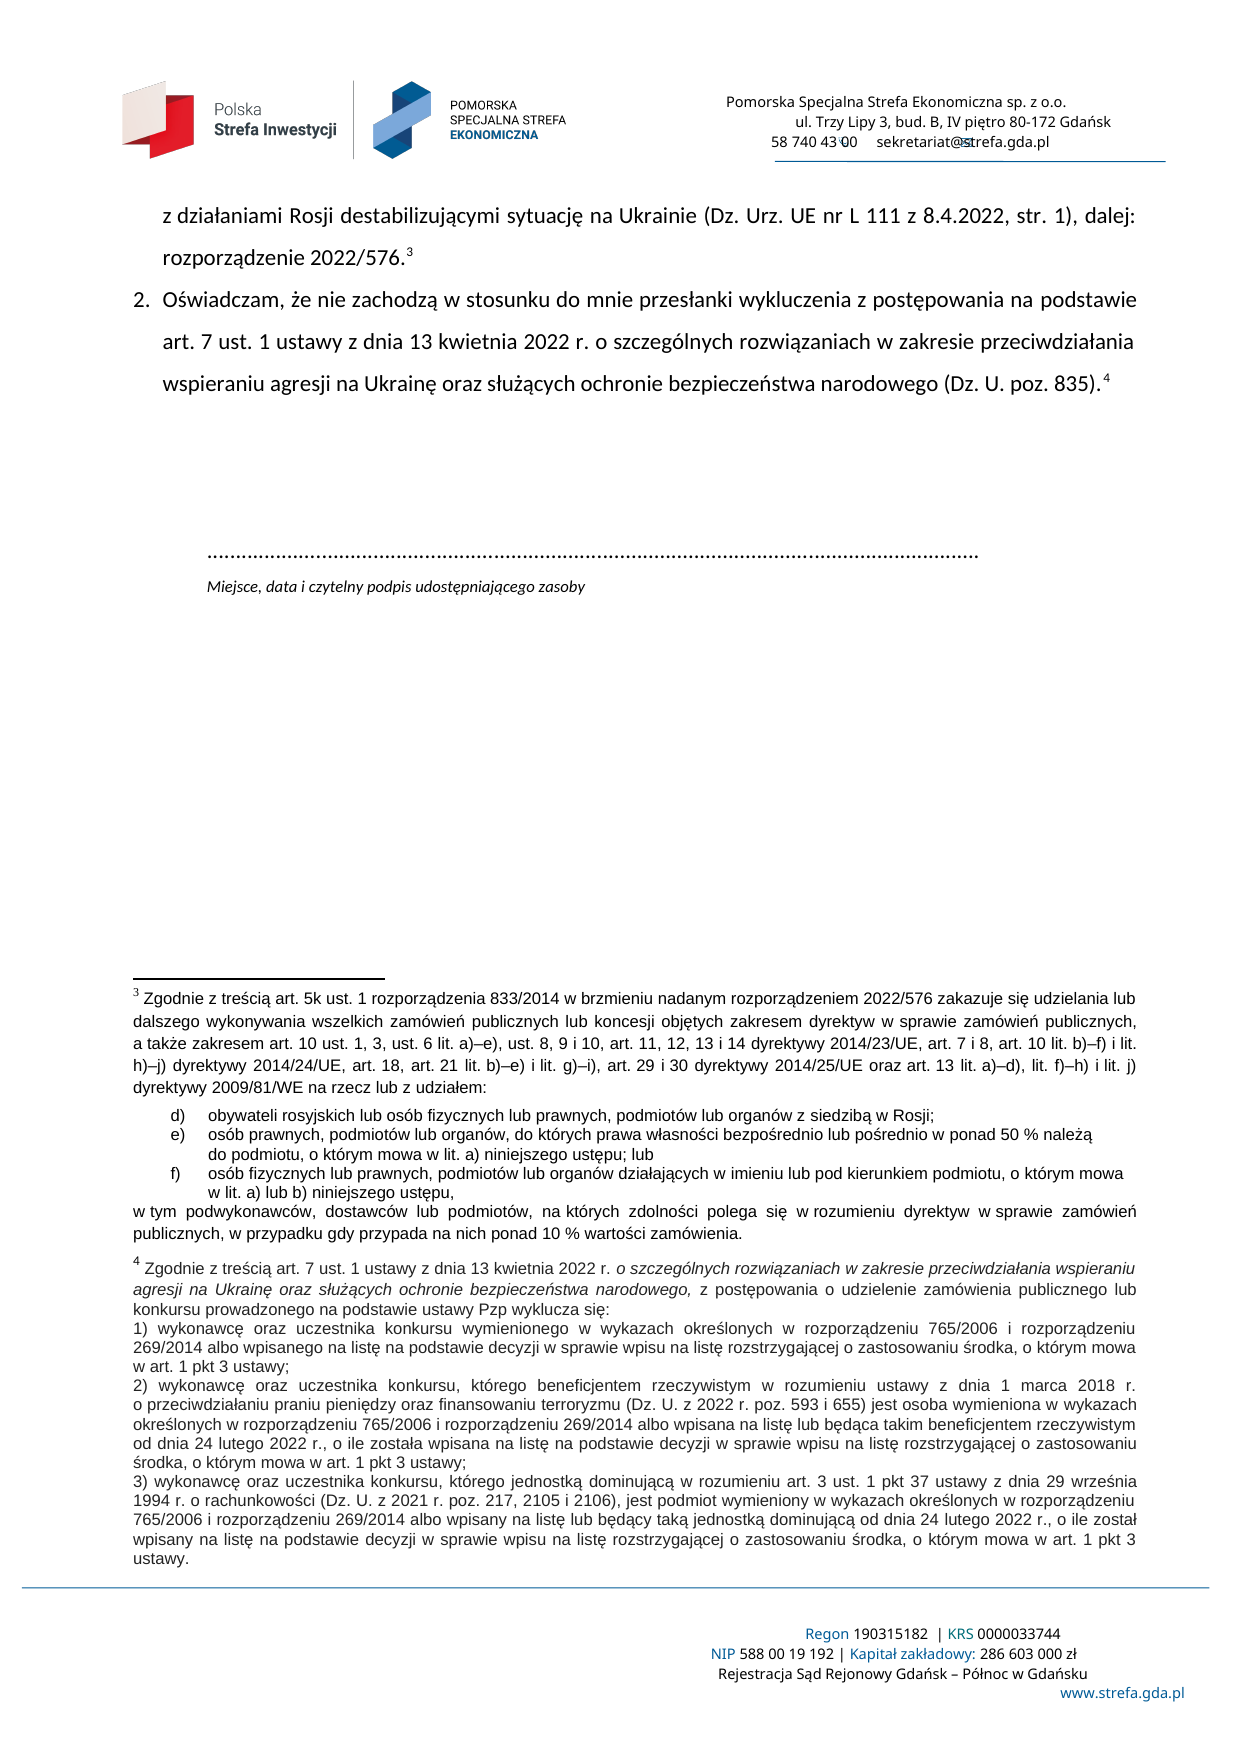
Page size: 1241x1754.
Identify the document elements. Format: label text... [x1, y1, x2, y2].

text ....................................................................................................................................... [133, 536, 1137, 564]
picture [838, 137, 843, 147]
picture [100, 69, 566, 167]
text Miejsce, data i czytelny podpis udostępniającego zasoby [133, 576, 1137, 597]
picture [960, 138, 972, 147]
list Oświadczam, że nie zachodzą w stosunku do mnie przesłanki wykluczenia z postępowania na podstawie art. 7 ust. 1 ustawy z dnia 13 kwietnia 2022 r. o szczególnych rozwiązaniach w zakresie przeciwdziałania wspieraniu agresji na Ukrainę oraz służących ochronie bezpieczeństwa narodowego (Dz. U. poz. 835). [133, 285, 1137, 397]
